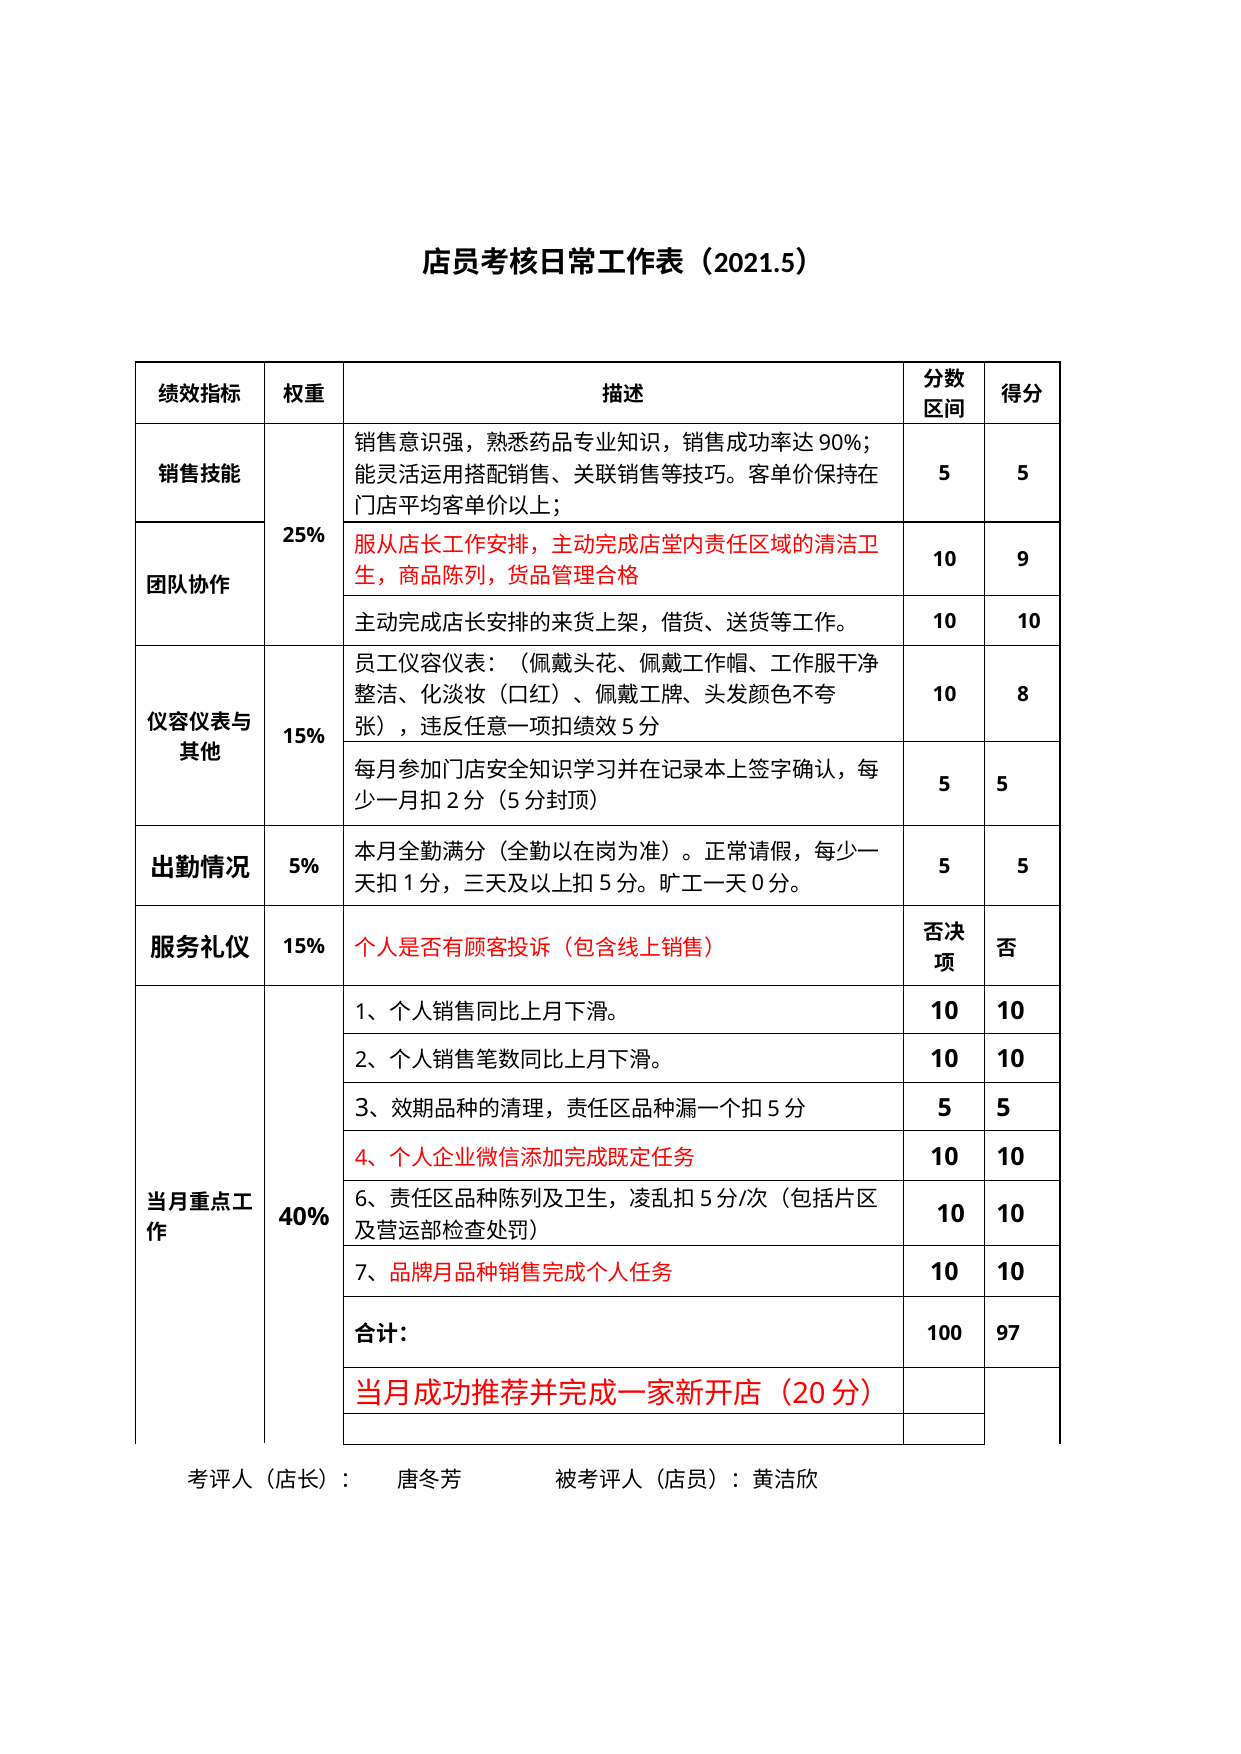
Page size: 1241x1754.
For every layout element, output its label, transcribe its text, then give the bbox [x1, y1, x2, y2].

table_cell 否 [985, 906, 1059, 985]
table_cell 员工仪容仪表：（佩戴头花、佩戴工作帽、工作服干净整洁、化淡妆（口红）、佩戴工牌、头发颜色不夸张），违反任意一项扣绩效5分 [344, 646, 903, 741]
table_cell [904, 1414, 984, 1444]
table_cell 主动完成店长安排的来货上架，借货、送货等工作。 [344, 596, 903, 645]
table_header 绩效指标 [136, 363, 264, 423]
table_cell 10 [985, 986, 1059, 1033]
table_cell 10 [985, 1246, 1059, 1296]
table_cell 5 [904, 1083, 984, 1130]
table_cell 10 [985, 1131, 1059, 1180]
table_cell 当月成功推荐并完成一家新开店（20分） [344, 1368, 903, 1413]
table_cell 本月全勤满分（全勤以在岗为准）。正常请假，每少一天扣1分，三天及以上扣5分。旷工一天0分。 [344, 826, 903, 905]
table_cell 10 [985, 596, 1059, 645]
table_cell 10 [904, 523, 984, 595]
table_cell 5 [985, 826, 1059, 905]
table_cell 7、品牌月品种销售完成个人任务 [344, 1246, 903, 1296]
table_cell 10 [904, 646, 984, 741]
table_cell 4、个人企业微信添加完成既定任务 [344, 1131, 903, 1180]
table_cell 40% [264, 986, 343, 1444]
table_cell [904, 1368, 984, 1413]
table_cell 10 [985, 1034, 1059, 1082]
table_cell 5 [985, 1083, 1059, 1130]
table_cell 2、个人销售笔数同比上月下滑。 [344, 1034, 903, 1082]
table_cell 10 [904, 986, 984, 1033]
table_cell 团队协作 [136, 523, 264, 645]
table_cell 销售意识强，熟悉药品专业知识，销售成功率达90%；能灵活运用搭配销售、关联销售等技巧。客单价保持在门店平均客单价以上； [344, 424, 903, 521]
table_cell 5 [904, 826, 984, 905]
table_cell 合计： [344, 1297, 903, 1367]
table_cell [985, 1368, 1059, 1444]
table_cell 服务礼仪 [136, 906, 264, 985]
table_cell 当月重点工作 [136, 986, 264, 1444]
table_cell 15% [265, 906, 343, 985]
table_cell 100 [904, 1297, 984, 1367]
table_cell 1、个人销售同比上月下滑。 [344, 986, 903, 1033]
table_cell 每月参加门店安全知识学习并在记录本上签字确认，每少一月扣2分（5分封顶） [344, 742, 903, 825]
table_cell 10 [904, 1181, 984, 1245]
table_cell 6、责任区品种陈列及卫生，凌乱扣5分/次（包括片区及营运部检查处罚） [344, 1181, 903, 1245]
table_cell 97 [985, 1297, 1059, 1367]
table_cell 5 [904, 742, 984, 825]
table_cell 10 [985, 1181, 1059, 1245]
table_cell 8 [985, 646, 1059, 741]
table_cell 10 [904, 1131, 984, 1180]
table_cell 10 [904, 1246, 984, 1296]
table_cell 3、效期品种的清理，责任区品种漏一个扣5分 [344, 1083, 903, 1130]
table_header 描述 [344, 363, 903, 423]
table_cell 仪容仪表与其他 [136, 646, 264, 825]
table_cell 销售技能 [136, 424, 264, 521]
table_cell 5 [985, 742, 1059, 825]
table_cell 15% [265, 646, 343, 825]
text 店员考核日常工作表（2021.5） [187, 227, 1053, 292]
table_header 得分 [985, 363, 1059, 423]
table_cell 25% [265, 424, 343, 645]
table_cell 服从店长工作安排，主动完成店堂内责任区域的清洁卫生，商品陈列，货品管理合格 [344, 523, 903, 595]
table_header 权重 [265, 363, 343, 423]
table_cell 9 [985, 523, 1059, 595]
table_cell 否决项 [904, 906, 984, 985]
text 考评人（店长）： 唐冬芳 被考评人（店员）：黄洁欣 [187, 1444, 1053, 1494]
table_cell 5 [985, 424, 1059, 521]
table_cell 10 [904, 1034, 984, 1082]
table_cell 5 [904, 424, 984, 521]
table_cell 出勤情况 [136, 826, 264, 905]
table_header 分数 区间 [904, 363, 984, 423]
table_cell [344, 1414, 903, 1444]
table_cell 5% [265, 826, 343, 905]
table_cell 10 [904, 596, 984, 645]
table_cell 个人是否有顾客投诉（包含线上销售） [344, 906, 903, 985]
